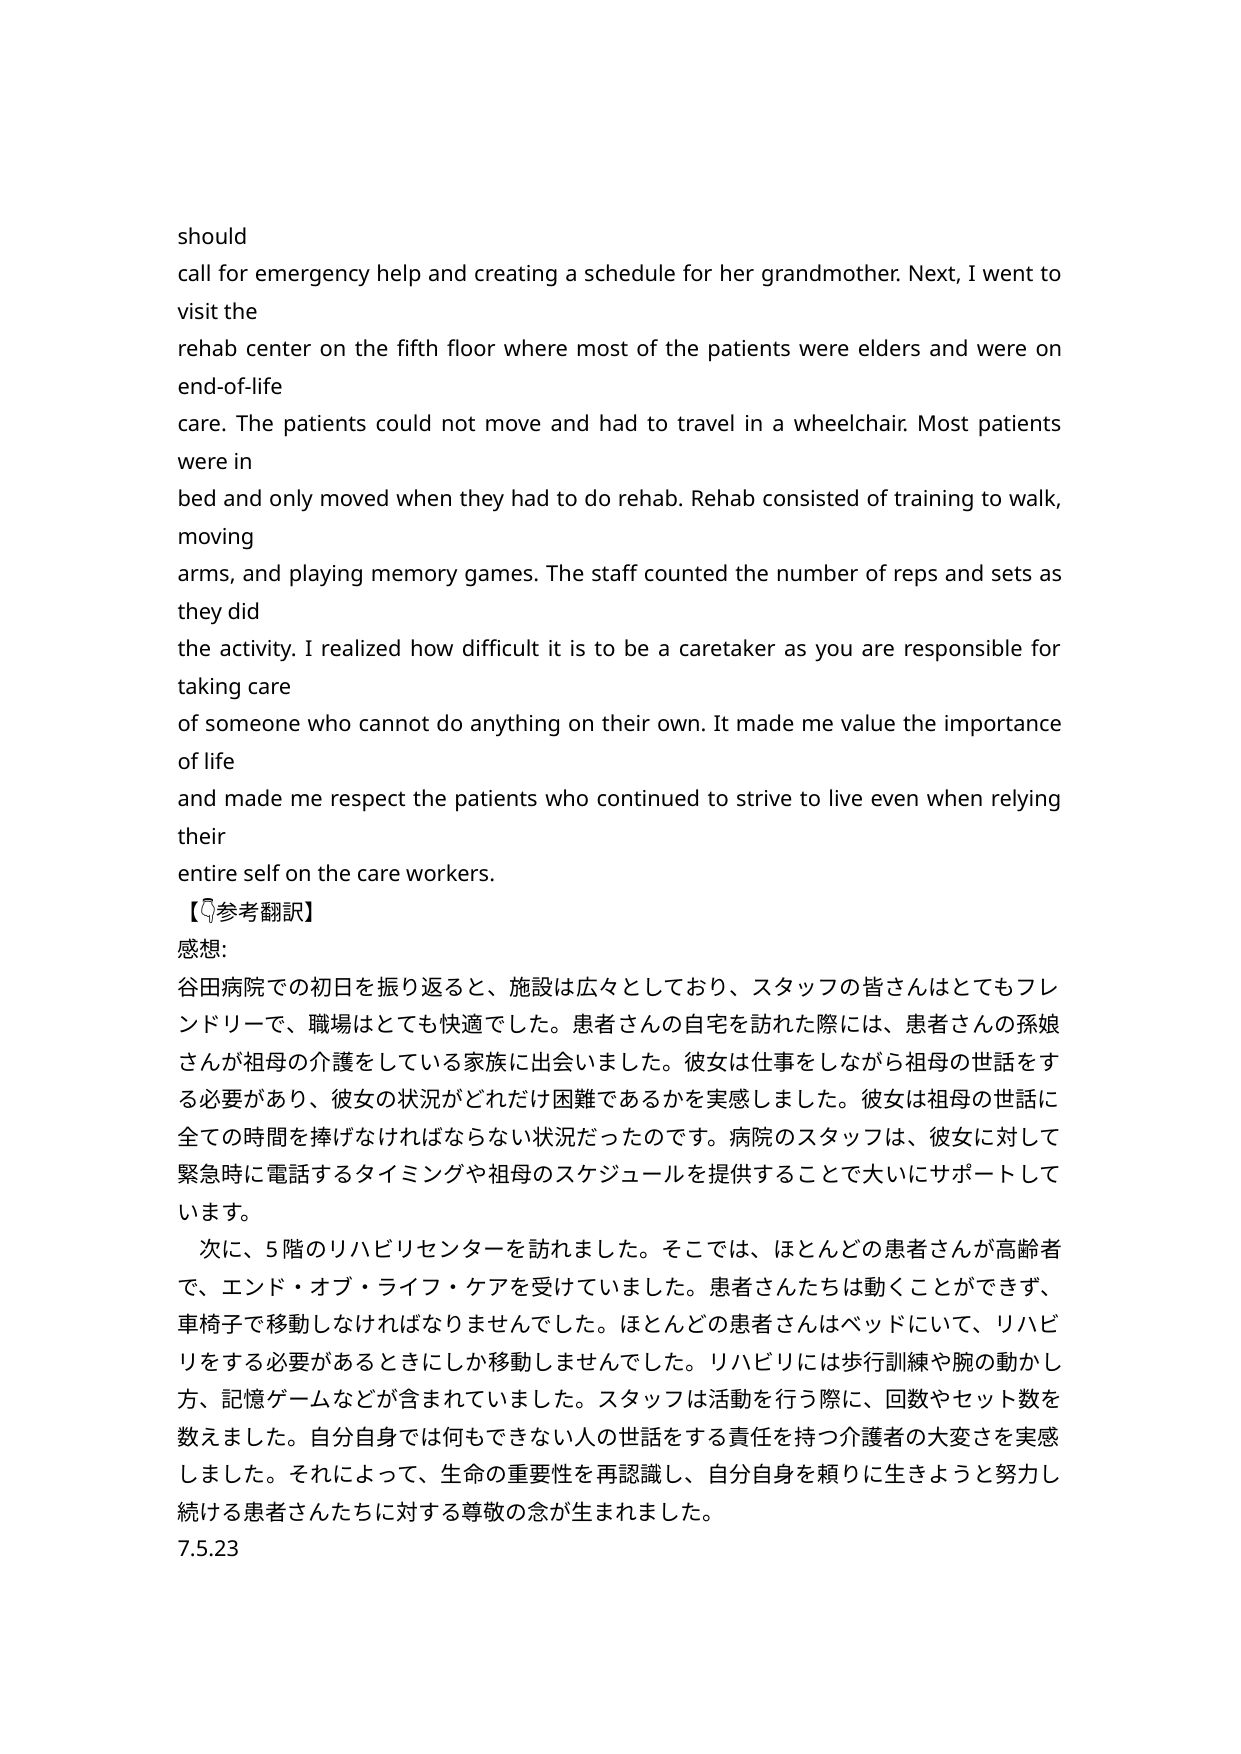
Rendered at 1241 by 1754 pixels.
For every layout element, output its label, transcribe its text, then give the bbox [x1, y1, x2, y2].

text and made me respect the patients who continued to strive to live even when relying their [177, 779, 1063, 854]
text arms, and playing memory games. The staff counted the number of reps and sets as they did [177, 554, 1063, 629]
text rehab center on the fifth floor where most of the patients were elders and were on end-of-life [177, 329, 1063, 404]
text 次に、5階のリハビリセンターを訪れました。そこでは、ほとんどの患者さんが高齢者で、エンド・オブ・ライフ・ケアを受けていました。患者さんたちは動くことができず、車椅子で移動しなければなりませんでした。ほとんどの患者さんはベッドにいて、リハビリをする必要があるときにしか移動しませんでした。リハビリには歩行訓練や腕の動かし方、記憶ゲームなどが含まれていました。スタッフは活動を行う際に、回数やセット数を数えました。自分自身では何もできない人の世話をする責任を持つ介護者の大変さを実感しました。それによって、生命の重要性を再認識し、自分自身を頼りに生きようと努力し続ける患者さんたちに対する尊敬の念が生まれました。 [177, 1229, 1063, 1529]
text entire self on the care workers. [177, 854, 1063, 892]
text the activity. I realized how difficult it is to be a caretaker as you are responsible for taking care [177, 629, 1063, 704]
text 7.5.23 [177, 1529, 1063, 1567]
text 感想: [177, 929, 1063, 967]
text bed and only moved when they had to do rehab. Rehab consisted of training to walk, moving [177, 479, 1063, 554]
text 谷田病院での初日を振り返ると、施設は広々としており、スタッフの皆さんはとてもフレンドリーで、職場はとても快適でした。患者さんの自宅を訪れた際には、患者さんの孫娘さんが祖母の介護をしている家族に出会いました。彼女は仕事をしながら祖母の世話をする必要があり、彼女の状況がどれだけ困難であるかを実感しました。彼女は祖母の世話に全ての時間を捧げなければならない状況だったのです。病院のスタッフは、彼女に対して緊急時に電話するタイミングや祖母のスケジュールを提供することで大いにサポートしています。 [177, 967, 1063, 1229]
text 【参考翻訳】 [177, 892, 1063, 929]
text call for emergency help and creating a schedule for her grandmother. Next, I went to visit the [177, 254, 1063, 329]
text of someone who cannot do anything on their own. It made me value the importance of life [177, 704, 1063, 779]
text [177, 217, 1063, 254]
text care. The patients could not move and had to travel in a wheelchair. Most patients were in [177, 404, 1063, 479]
